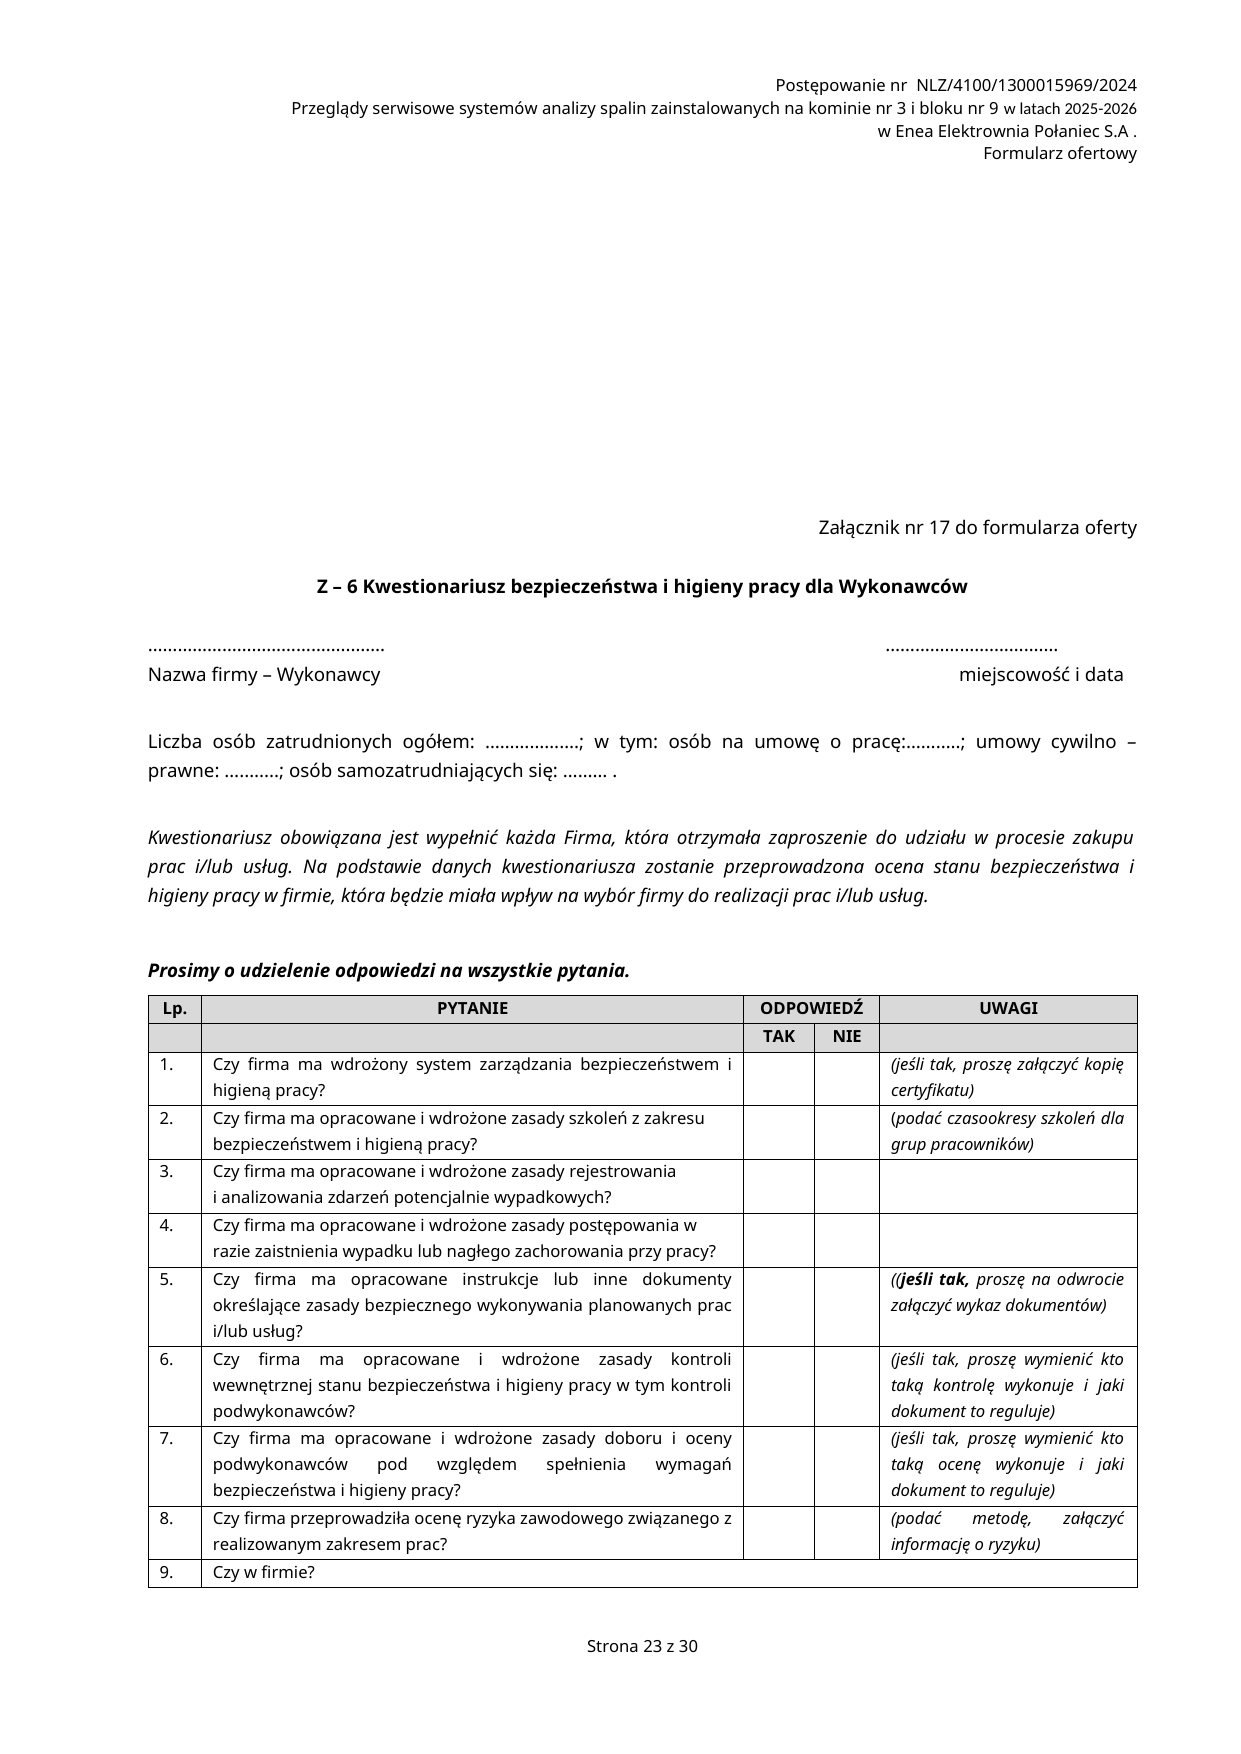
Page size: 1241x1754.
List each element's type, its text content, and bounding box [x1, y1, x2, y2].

table_cell [149, 1024, 201, 1052]
table_cell (podać czasookresy szkoleń dla grup pracowników) [880, 1106, 1137, 1159]
table_cell [744, 1160, 814, 1213]
table_cell [815, 1214, 879, 1267]
table_cell (jeśli tak, proszę wymienić kto taką ocenę wykonuje i jaki dokument to reguluje) [880, 1427, 1137, 1506]
table_cell 1. [149, 1053, 201, 1105]
text …………………………………..……. ………………….……….… [148, 632, 1137, 657]
table_cell NIE [815, 1024, 879, 1052]
table_header PYTANIE [202, 996, 743, 1023]
table_cell (jeśli tak, proszę załączyć kopię certyfikatu) [880, 1053, 1137, 1105]
table_header UWAGI [880, 996, 1137, 1023]
table_cell [744, 1347, 814, 1426]
table_cell 9. [149, 1560, 201, 1587]
table_cell [815, 1268, 879, 1346]
table_cell [880, 1160, 1137, 1213]
table_cell TAK [744, 1024, 814, 1052]
table_cell [815, 1106, 879, 1159]
table_cell [880, 1214, 1137, 1267]
table_cell Czy w firmie? [202, 1560, 1137, 1587]
table_cell [815, 1347, 879, 1426]
table_cell 5. [149, 1268, 201, 1346]
table_cell [815, 1507, 879, 1559]
table_cell Czy firma ma opracowane i wdrożone zasady szkoleń z zakresu bezpieczeństwem i higieną pracy? [202, 1106, 743, 1159]
table_cell Czy firma ma opracowane i wdrożone zasady rejestrowania i analizowania zdarzeń potencjalnie wypadkowych? [202, 1160, 743, 1213]
table_cell [744, 1268, 814, 1346]
table_cell [202, 1024, 743, 1052]
table_cell [815, 1160, 879, 1213]
text Kwestionariusz obowiązana jest wypełnić każda Firma, która otrzymała zaproszenie do udziału w procesie zakupu prac i/lub usług. Na podstawie danych kwestionariusza zostanie przeprowadzona ocena stanu bezpieczeństwa i higieny pracy w firmie, która będzie miała wpływ na wybór firmy do realizacji prac i/lub usług. [148, 824, 1137, 908]
text Nazwa firmy – Wykonawcy miejscowość i data [148, 661, 1137, 687]
table_cell 6. [149, 1347, 201, 1426]
table_cell [744, 1507, 814, 1559]
text Załącznik nr 17 do formularza oferty [148, 515, 1137, 540]
table_cell 4. [149, 1214, 201, 1267]
table_cell Czy firma ma wdrożony system zarządzania bezpieczeństwem i higieną pracy? [202, 1053, 743, 1105]
table_cell [744, 1053, 814, 1105]
list Liczba osób zatrudnionych ogółem: ……………….; w tym: osób na umowę o pracę:…….….; umowy cywilno – prawne: ….…....; osób samozatrudniających się: ……… . [148, 728, 1137, 783]
table_cell (jeśli tak, proszę wymienić kto taką kontrolę wykonuje i jaki dokument to reguluje) [880, 1347, 1137, 1426]
table_cell 8. [149, 1507, 201, 1559]
table_cell (podać metodę, załączyć informację o ryzyku) [880, 1507, 1137, 1559]
table_cell ((jeśli tak, proszę na odwrocie załączyć wykaz dokumentów) [880, 1268, 1137, 1346]
table_header ODPOWIEDŹ [744, 996, 879, 1023]
table_cell [744, 1214, 814, 1267]
table_cell [880, 1024, 1137, 1052]
table_cell Czy firma ma opracowane i wdrożone zasady kontroli wewnętrznej stanu bezpieczeństwa i higieny pracy w tym kontroli podwykonawców? [202, 1347, 743, 1426]
table_cell 2. [149, 1106, 201, 1159]
table_cell [815, 1427, 879, 1506]
table_cell [744, 1106, 814, 1159]
text Prosimy o udzielenie odpowiedzi na wszystkie pytania. [148, 958, 1137, 983]
table_cell 7. [149, 1427, 201, 1506]
table_cell 3. [149, 1160, 201, 1213]
table_header Lp. [149, 996, 201, 1023]
table_cell [815, 1053, 879, 1105]
table_cell Czy firma przeprowadziła ocenę ryzyka zawodowego związanego z realizowanym zakresem prac? [202, 1507, 743, 1559]
text Z – 6 Kwestionariusz bezpieczeństwa i higieny pracy dla Wykonawców [148, 573, 1137, 599]
table_cell Czy firma ma opracowane instrukcje lub inne dokumenty określające zasady bezpiecznego wykonywania planowanych prac i/lub usług? [202, 1268, 743, 1346]
table_cell [744, 1427, 814, 1506]
table_cell Czy firma ma opracowane i wdrożone zasady postępowania w razie zaistnienia wypadku lub nagłego zachorowania przy pracy? [202, 1214, 743, 1267]
table_cell Czy firma ma opracowane i wdrożone zasady doboru i oceny podwykonawców pod względem spełnienia wymagań bezpieczeństwa i higieny pracy? [202, 1427, 743, 1506]
